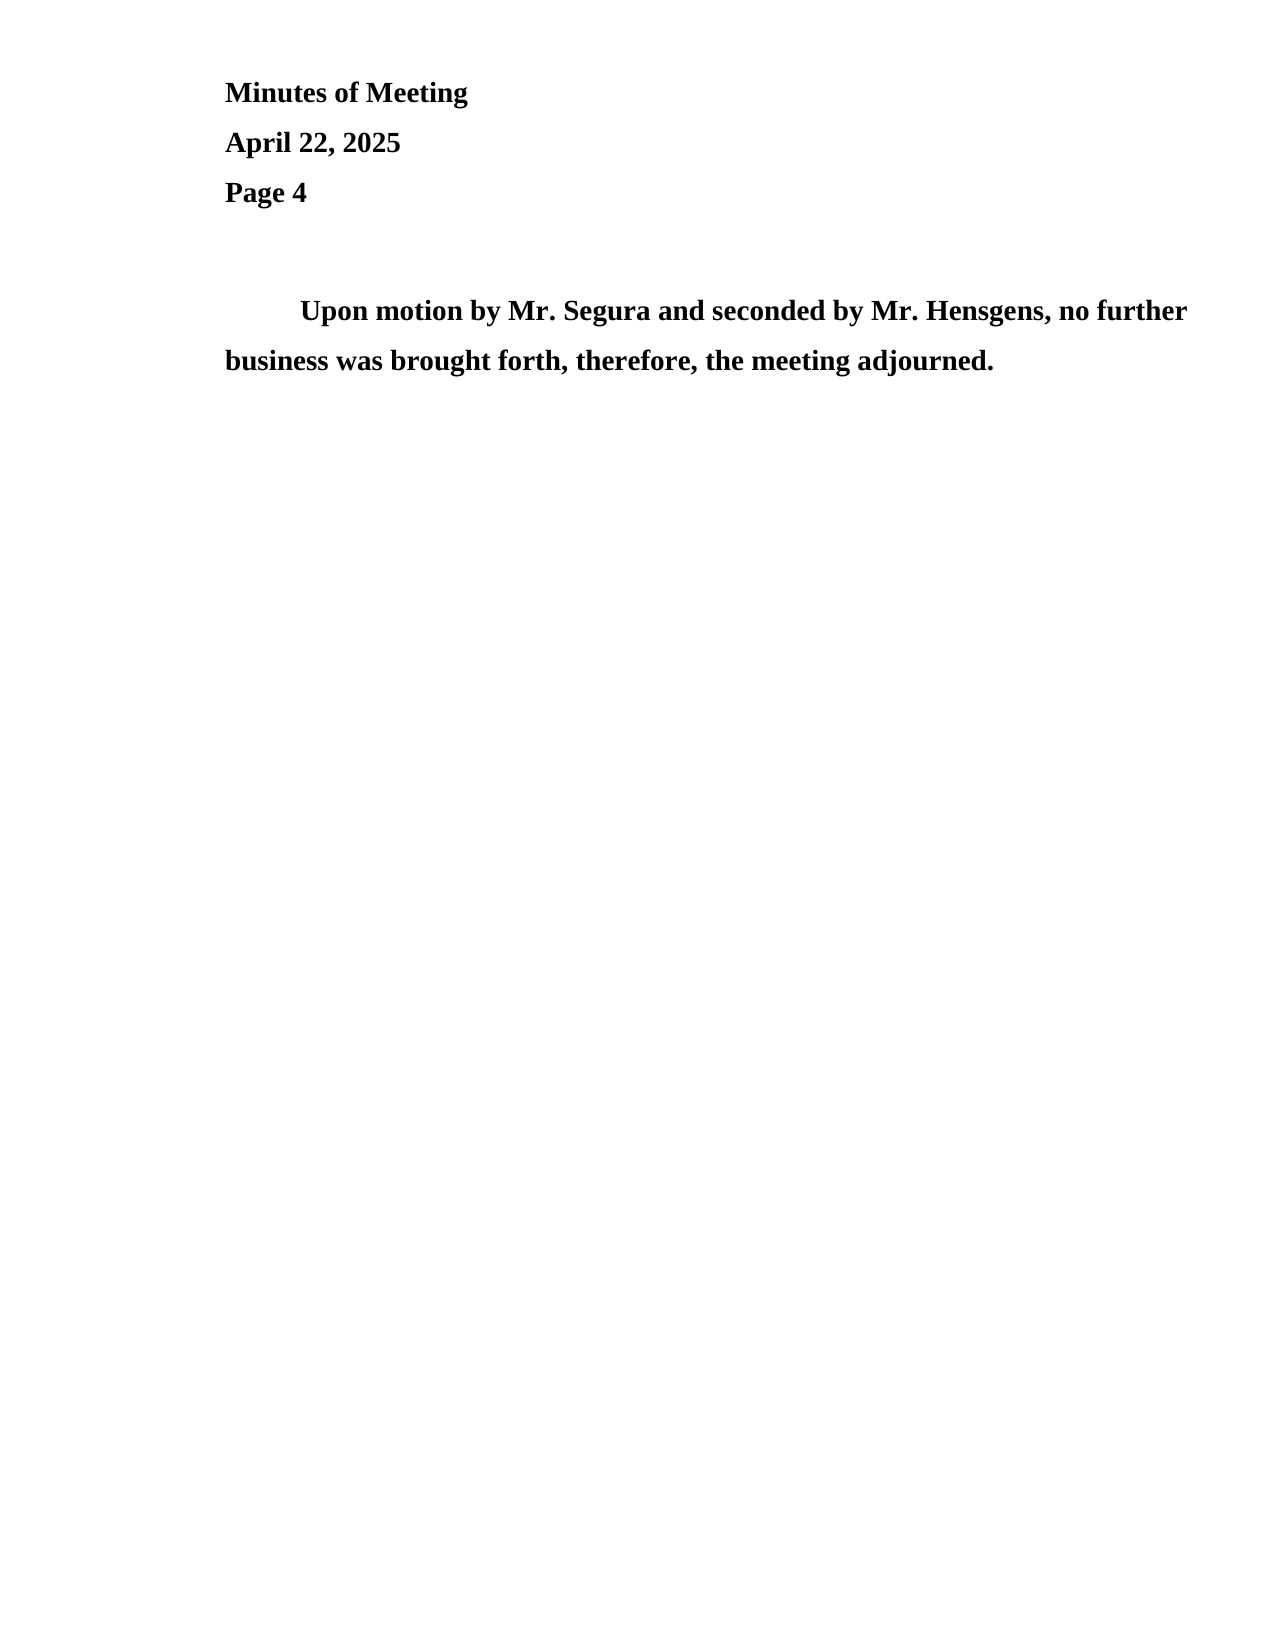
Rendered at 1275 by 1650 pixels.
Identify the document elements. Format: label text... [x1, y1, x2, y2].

text April 22, 2025 [225, 125, 1200, 159]
text Upon motion by Mr. Segura and seconded by Mr. Hensgens, no further business was brought forth, therefore, the meeting adjourned. [225, 293, 1200, 377]
text Page 4 [225, 176, 1200, 209]
text Minutes of Meeting [225, 75, 1200, 108]
